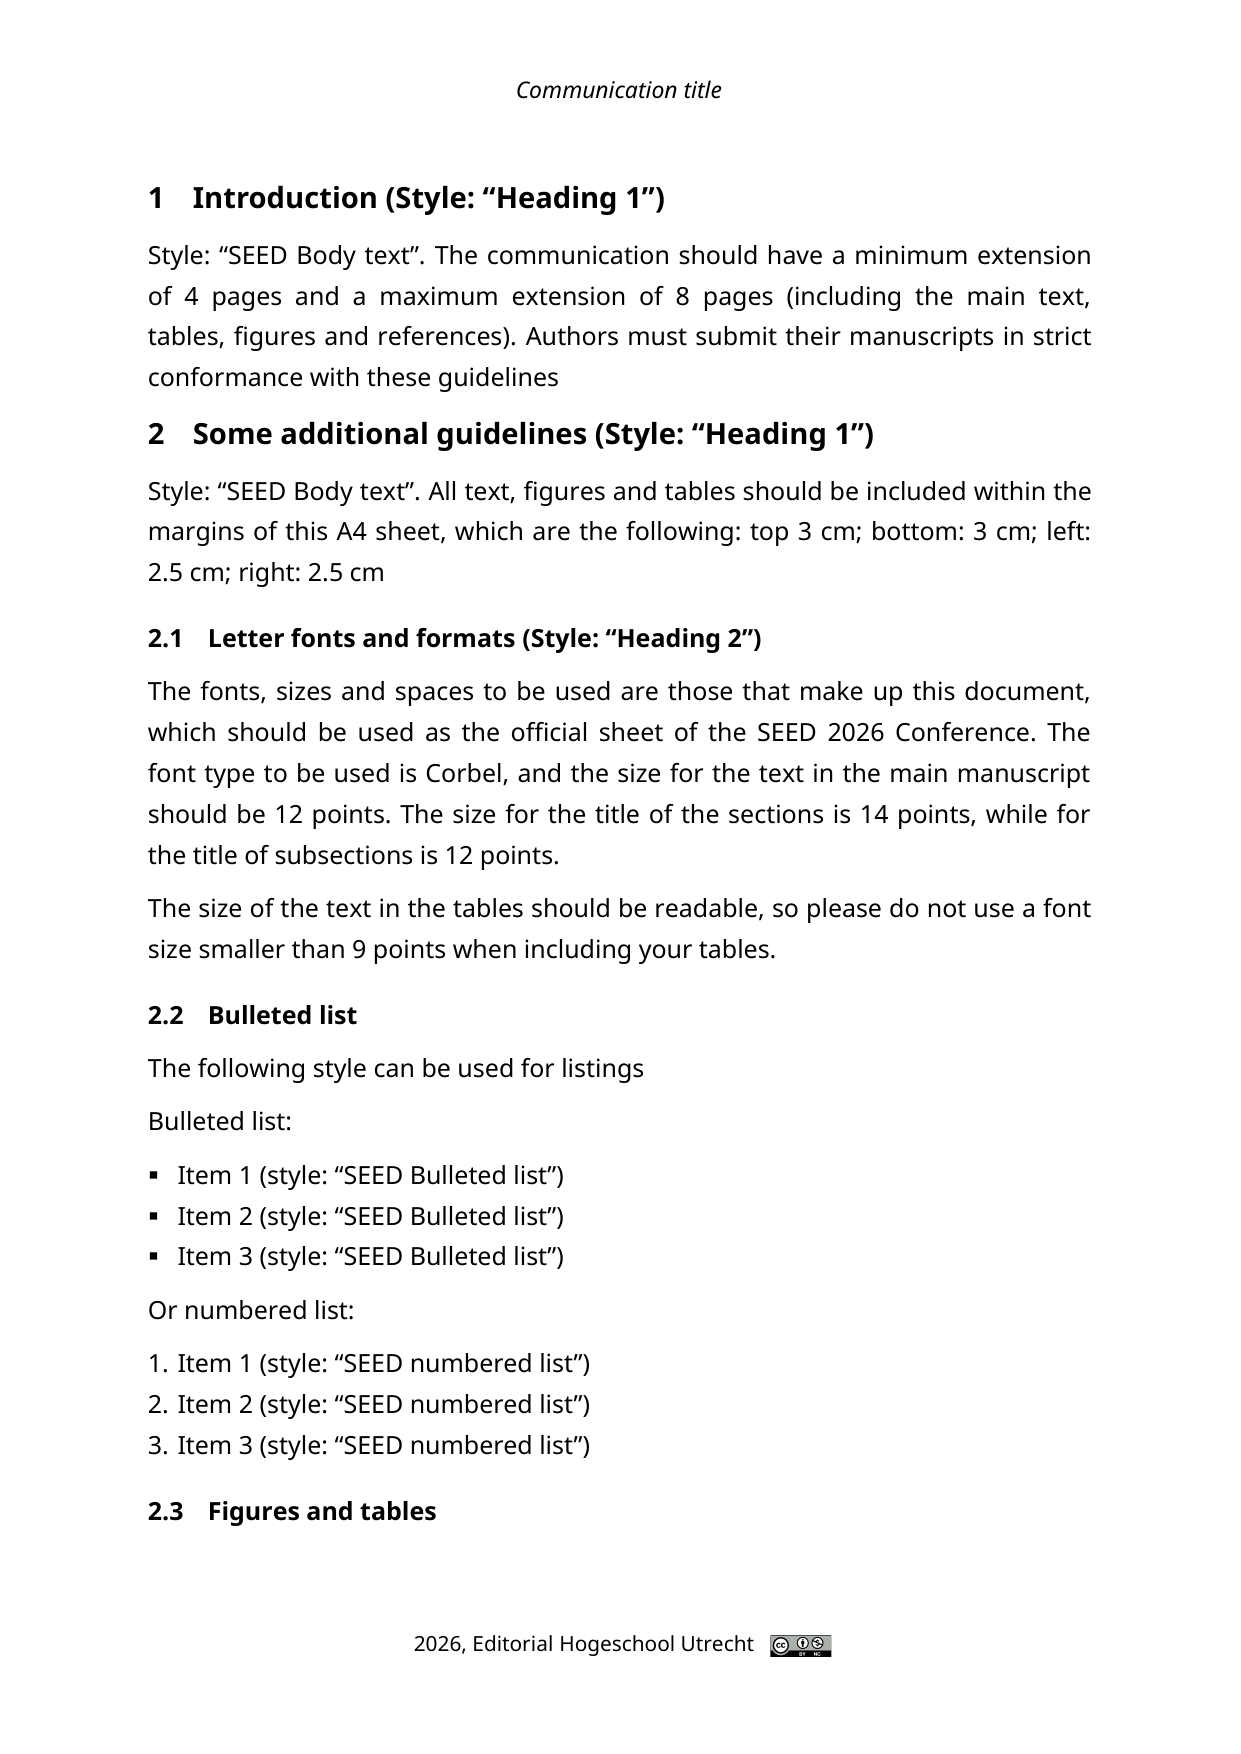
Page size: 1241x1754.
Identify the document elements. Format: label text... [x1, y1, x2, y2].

picture [770, 1635, 832, 1657]
text The fonts, sizes and spaces to be used are those that make up this document, which should be used as the official sheet of the SEED 2026 Conference. The font type to be used is Corbel, and the size for the text in the main manuscript should be 12 points. The size for the title of the sections is 14 points, while for the title of subsections is 12 points. [148, 674, 1092, 871]
list Item 3 (style: “SEED Bulleted list”) [148, 1239, 1092, 1273]
list Item 2 (style: “SEED numbered list”) [148, 1387, 1092, 1421]
text Bulleted list: [148, 1104, 1092, 1138]
text Style: “SEED Body text”. All text, figures and tables should be included within the margins of this A4 sheet, which are the following: top 3 cm; bottom: 3 cm; left: 2.5 cm; right: 2.5 cm [148, 473, 1092, 589]
text The size of the text in the tables should be readable, so please do not use a font size smaller than 9 points when including your tables. [148, 891, 1092, 966]
subtitle Introduction (Style: “Heading 1”) [148, 177, 1092, 217]
text The following style can be used for listings [148, 1051, 1092, 1085]
subtitle Some additional guidelines (Style: “Heading 1”) [148, 413, 1092, 453]
list Item 1 (style: “SEED numbered list”) [148, 1346, 1092, 1380]
list Item 1 (style: “SEED Bulleted list”) [148, 1157, 1092, 1191]
subtitle Bulleted list [148, 997, 1092, 1031]
subtitle Figures and tables [148, 1493, 1092, 1527]
list Item 3 (style: “SEED numbered list”) [148, 1427, 1092, 1461]
text Style: “SEED Body text”. The communication should have a minimum extension of 4 pages and a maximum extension of 8 pages (including the main text, tables, figures and references). Authors must submit their manuscripts in strict conformance with these guidelines [148, 237, 1092, 394]
text Or numbered list: [148, 1292, 1092, 1326]
subtitle Letter fonts and formats (Style: “Heading 2”) [148, 621, 1092, 655]
list Item 2 (style: “SEED Bulleted list”) [148, 1198, 1092, 1232]
